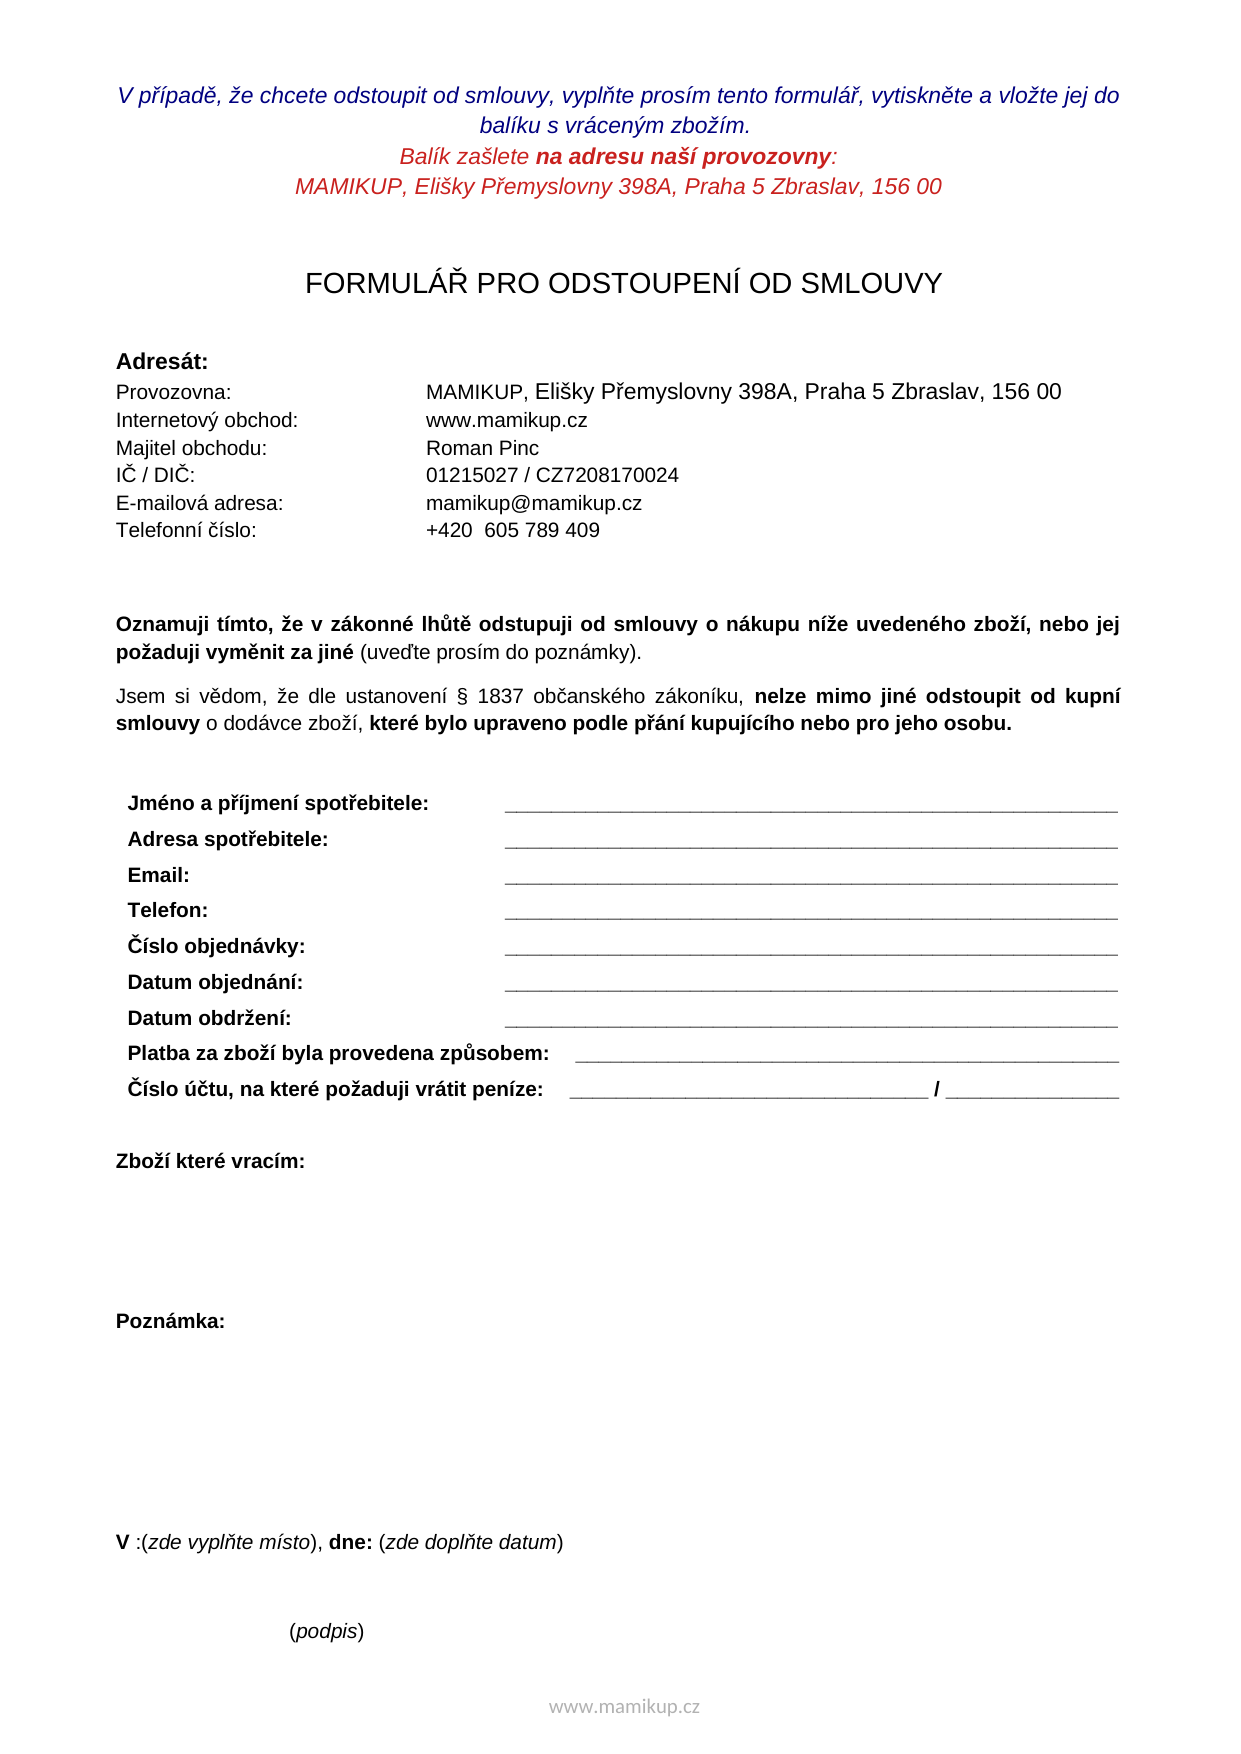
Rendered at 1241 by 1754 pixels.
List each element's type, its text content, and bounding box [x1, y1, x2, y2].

text Internetový obchod: www.mamikup.cz [116, 408, 1121, 432]
text Číslo účtu, na které požaduji vrátit peníze: _______________________________ / _______________ [127, 1077, 1133, 1101]
text IČ / DIČ: 01215027 / CZ7208170024 [116, 463, 1121, 487]
text Adresa spotřebitele: _____________________________________________________ [127, 827, 1133, 851]
subtitle FORMULÁŘ PRO ODSTOUPENÍ OD SMLOUVY [116, 228, 1133, 300]
text Číslo objednávky: _____________________________________________________ [127, 934, 1133, 958]
text Zboží které vracím: [116, 1149, 1133, 1173]
text Jméno a příjmení spotřebitele: _____________________________________________________ [127, 791, 1133, 815]
text Adresát: [116, 348, 1121, 374]
text Platba za zboží byla provedena způsobem: _______________________________________________ [127, 1041, 1133, 1065]
text Jsem si vědom, že dle ustanovení § 1837 občanského zákoníku, nelze mimo jiné odstoupit od kupní smlouvy o dodávce zboží, které bylo upraveno podle přání kupujícího nebo pro jeho osobu. [116, 684, 1121, 735]
text Provozovna: MAMIKUP, Elišky Přemyslovny 398A, Praha 5 Zbraslav, 156 00 [116, 378, 1121, 404]
text Telefonní číslo: +420 605 789 409 [116, 518, 1121, 542]
text Email: _____________________________________________________ [127, 863, 1133, 887]
text Datum obdržení: _____________________________________________________ [127, 1006, 1133, 1029]
text V :(zde vyplňte místo), dne: (zde doplňte datum) [116, 1530, 1121, 1554]
text V případě, že chcete odstoupit od smlouvy, vyplňte prosím tento formulář, vytiskněte a vložte jej do balíku s vráceným zbožím. Balík zašlete na adresu naší provozovny: MAMIKUP, Elišky Přemyslovny 398A, Praha 5 Zbraslav, 156 00 [116, 82, 1121, 199]
text Majitel obchodu: Roman Pinc [116, 436, 1121, 460]
text Oznamuji tímto, že v zákonné lhůtě odstupuji od smlouvy o nákupu níže uvedeného zboží, nebo jej požaduji vyměnit za jiné (uveďte prosím do poznámky). [116, 612, 1121, 663]
text Poznámka: [116, 1309, 1121, 1333]
text Telefon: _____________________________________________________ [127, 898, 1133, 922]
text (podpis) [116, 1618, 1121, 1642]
text E-mailová adresa: mamikup@mamikup.cz [116, 491, 1121, 515]
text Datum objednání: _____________________________________________________ [127, 970, 1133, 994]
